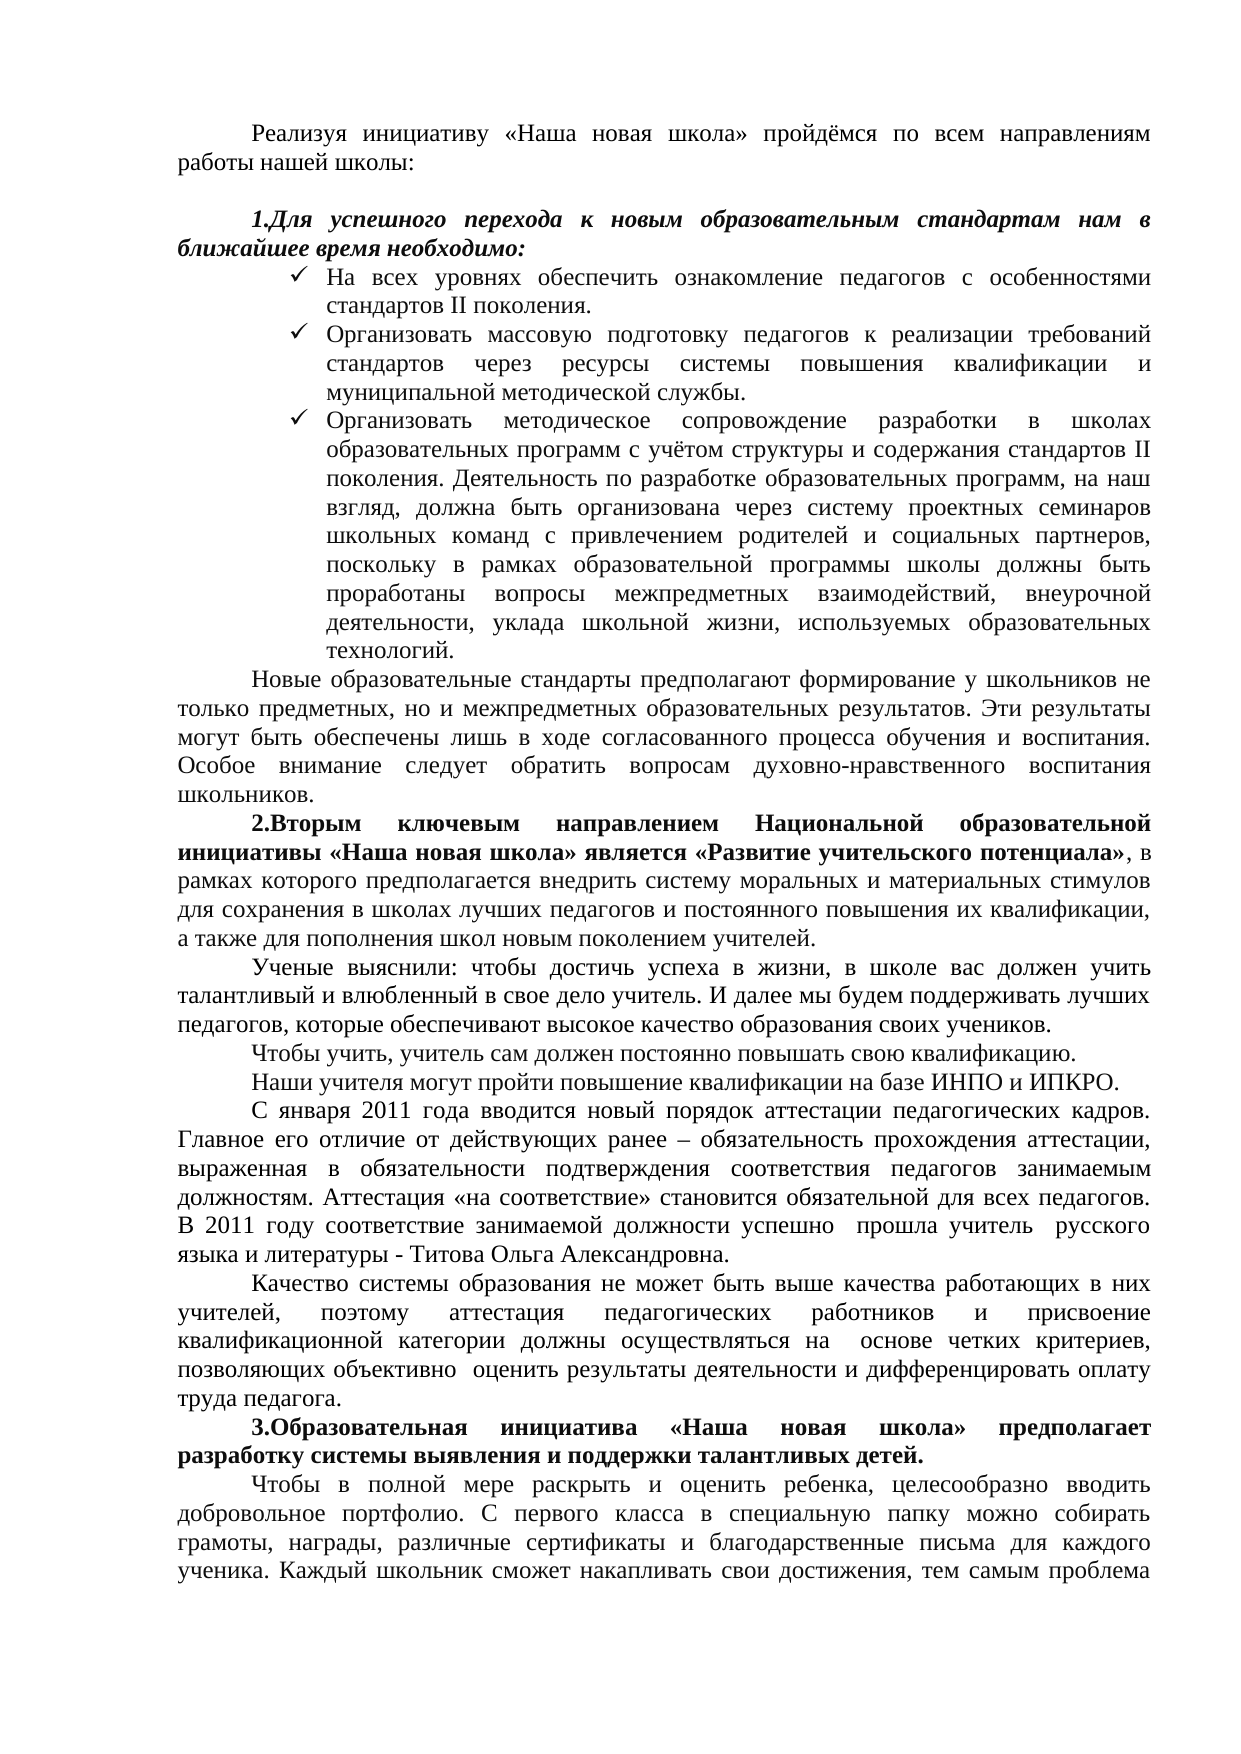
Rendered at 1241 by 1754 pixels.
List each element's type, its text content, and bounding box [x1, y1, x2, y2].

text Новые образовательные стандарты предполагают формирование у школьников не только предметных, но и межпредметных образовательных результатов. Эти результаты могут быть обеспечены лишь в ходе согласованного процесса обучения и воспитания. Особое внимание следует обратить вопросам духовно-нравственного воспитания школьников. [177, 664, 1152, 808]
text Наши учителя могут пройти повышение квалификации на базе ИНПО и ИПКРО. [177, 1067, 1152, 1096]
text Качество системы образования не может быть выше качества работающих в них учителей, поэтому аттестация педагогических работников и присвоение квалификационной категории должны осуществляться на основе четких критериев, позволяющих объективно оценить результаты деятельности и дифференцировать оплату труда педагога. [177, 1268, 1152, 1412]
text Ученые выяснили: чтобы достичь успеха в жизни, в школе вас должен учить талантливый и влюбленный в свое дело учитель. И далее мы будем поддерживать лучших педагогов, которые обеспечивают высокое качество образования своих учеников. [177, 952, 1152, 1038]
text Чтобы учить, учитель сам должен постоянно повышать свою квалификацию. [177, 1038, 1152, 1067]
list Организовать методическое сопровождение разработки в школах образовательных программ с учётом структуры и содержания стандартов II поколения. Деятельность по разработке образовательных программ, на наш взгляд, должна быть организована через систему проектных семинаров школьных команд с привлечением родителей и социальных партнеров, поскольку в рамках образовательной программы школы должны быть проработаны вопросы межпредметных взаимодействий, внеурочной деятельности, уклада школьной жизни, используемых образовательных технологий. [288, 406, 1152, 664]
text 1.Для успешного перехода к новым образовательным стандартам нам в ближайшее время необходимо: [177, 204, 1152, 262]
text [177, 1469, 1152, 1584]
text С января 2011 года вводится новый порядок аттестации педагогических кадров. Главное его отличие от действующих ранее – обязательность прохождения аттестации, выраженная в обязательности подтверждения соответствия педагогов занимаемым должностям. Аттестация «на соответствие» становится обязательной для всех педагогов. В 2011 году соответствие занимаемой должности успешно прошла учитель русского языка и литературы - Титова Ольга Александровна. [177, 1096, 1152, 1268]
text Реализуя инициативу «Наша новая школа» пройдёмся по всем направлениям работы нашей школы: [177, 118, 1152, 176]
list На всех уровнях обеспечить ознакомление педагогов с особенностями стандартов II поколения. [288, 262, 1152, 319]
text 2.Вторым ключевым направлением Национальной образовательной инициативы «Наша новая школа» является «Развитие учительского потенциала», в рамках которого предполагается внедрить систему моральных и материальных стимулов для сохранения в школах лучших педагогов и постоянного повышения их квалификации, а также для пополнения школ новым поколением учителей. [177, 808, 1152, 952]
text 3.Образовательная инициатива «Наша новая школа» предполагает разработку системы выявления и поддержки талантливых детей. [177, 1412, 1152, 1469]
list Организовать массовую подготовку педагогов к реализации требований стандартов через ресурсы системы повышения квалификации и муниципальной методической службы. [288, 319, 1152, 406]
